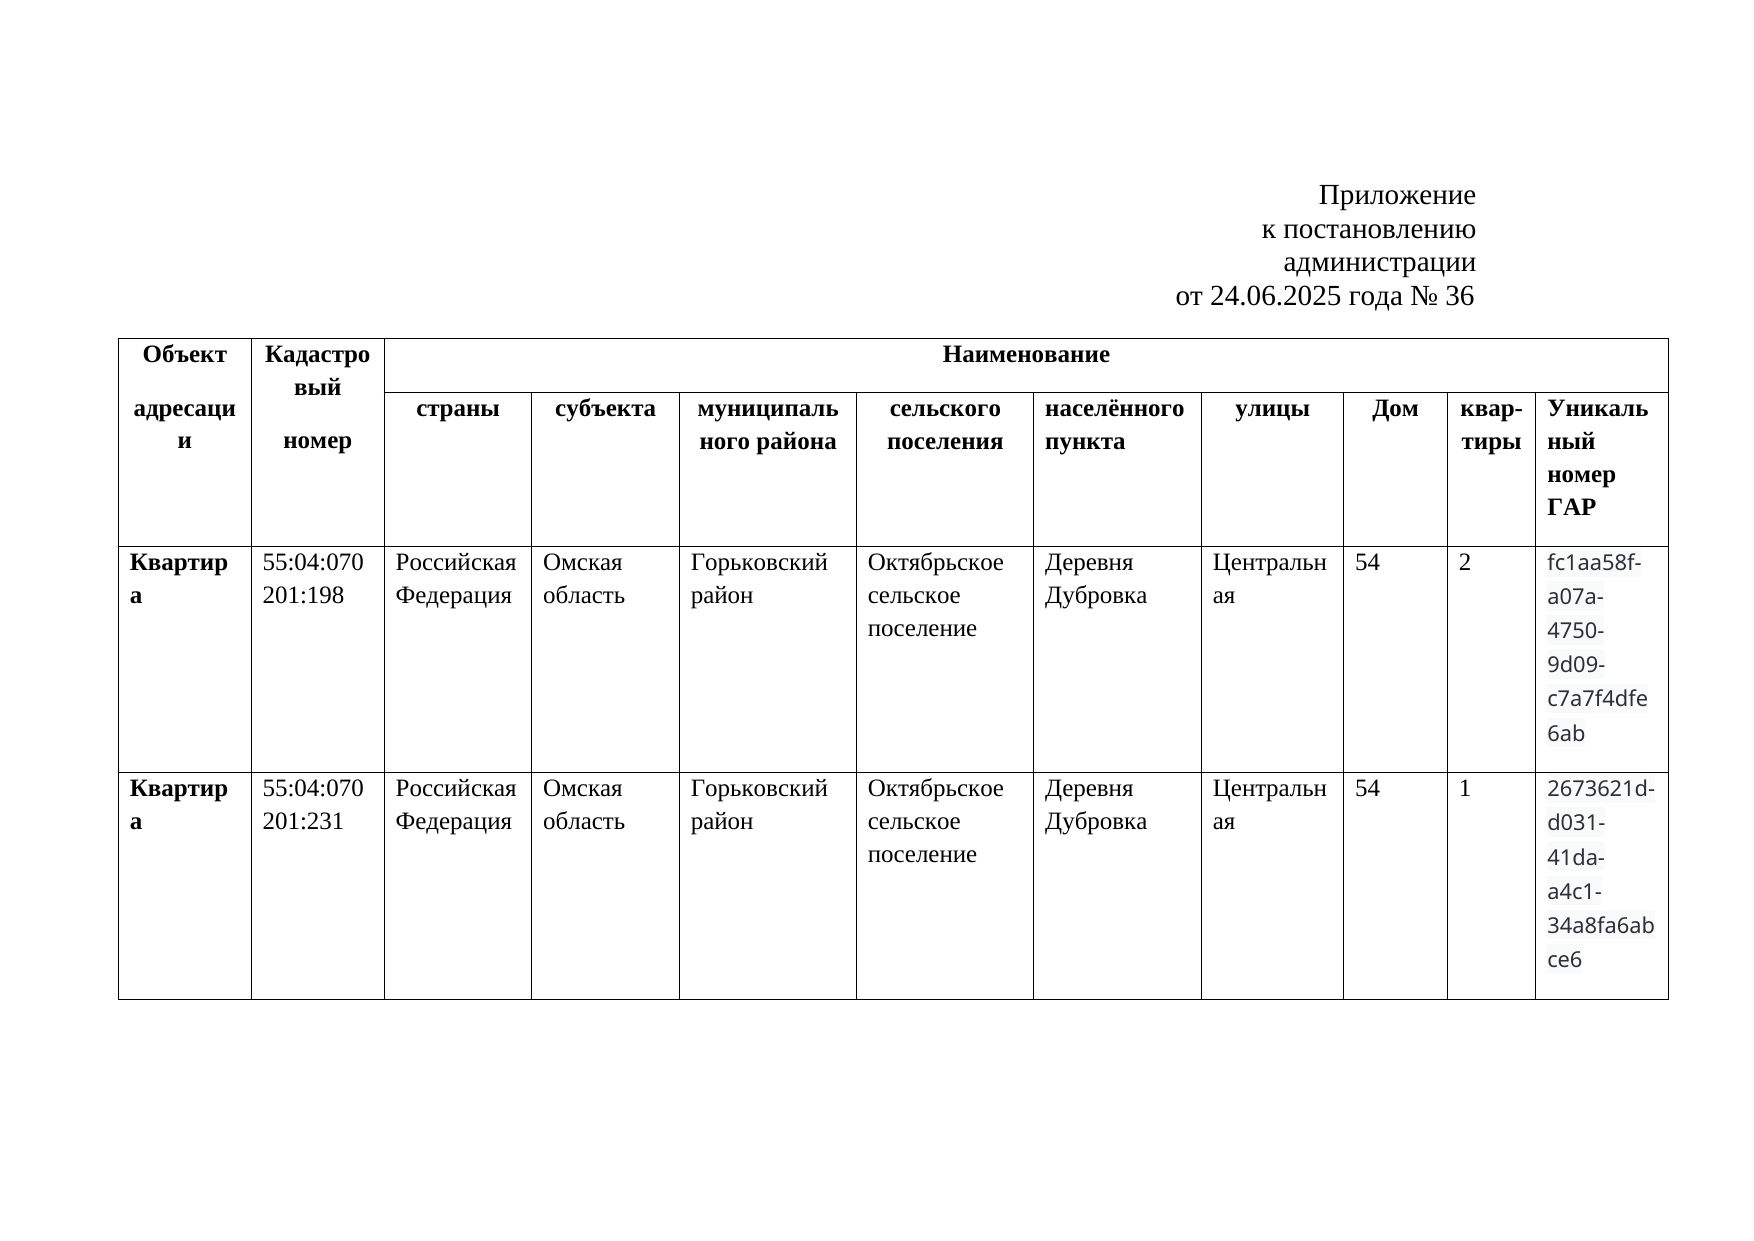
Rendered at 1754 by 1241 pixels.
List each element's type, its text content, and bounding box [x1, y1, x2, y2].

table_cell 55:04:070201:231 [252, 773, 384, 998]
table_cell 2 [1448, 547, 1535, 772]
table_cell субъекта [532, 393, 679, 546]
table_cell Российская Федерация [385, 773, 531, 998]
table_cell Омская область [532, 773, 679, 998]
table_header Кадастровый номер [252, 339, 384, 546]
table_cell Октябрьское сельское поселение [857, 773, 1033, 998]
table_header Объект адресации [119, 339, 251, 546]
table_cell 54 [1344, 773, 1447, 998]
table_cell 54 [1344, 547, 1447, 772]
table_cell Квартира [119, 547, 251, 772]
table_cell Квартира [119, 773, 251, 998]
table_cell Центральная [1202, 547, 1343, 772]
table_cell квар-тиры [1448, 393, 1535, 546]
table_cell Дом [1344, 393, 1447, 546]
table_cell страны [385, 393, 531, 546]
table_header Наименование [385, 339, 1668, 392]
table_cell муниципального района [680, 393, 856, 546]
table_cell сельского поселения [857, 393, 1033, 546]
table_cell населённого пункта [1034, 393, 1201, 546]
table_cell Октябрьское сельское поселение [857, 547, 1033, 772]
table_cell 1 [1448, 773, 1535, 998]
table_cell Центральная [1202, 773, 1343, 998]
table_cell 55:04:070201:198 [252, 547, 384, 772]
table_cell улицы [1202, 393, 1343, 546]
table_cell fc1aa58f-a07a-4750-9d09-c7a7f4dfe6ab [1536, 547, 1668, 772]
table_cell Деревня Дубровка [1034, 773, 1201, 998]
table_cell 2673621d-d031-41da-a4c1-34a8fa6abce6 [1536, 773, 1668, 998]
table_cell Омская область [532, 547, 679, 772]
text Приложение к постановлению администрации [1152, 177, 1476, 278]
table_cell Российская Федерация [385, 547, 531, 772]
text от 24.06.2025 года № 36 [118, 278, 1476, 311]
table_cell Деревня Дубровка [1034, 547, 1201, 772]
table_cell Горьковский район [680, 773, 856, 998]
table_cell Уникальный номер ГАР [1536, 393, 1668, 546]
table_cell Горьковский район [680, 547, 856, 772]
